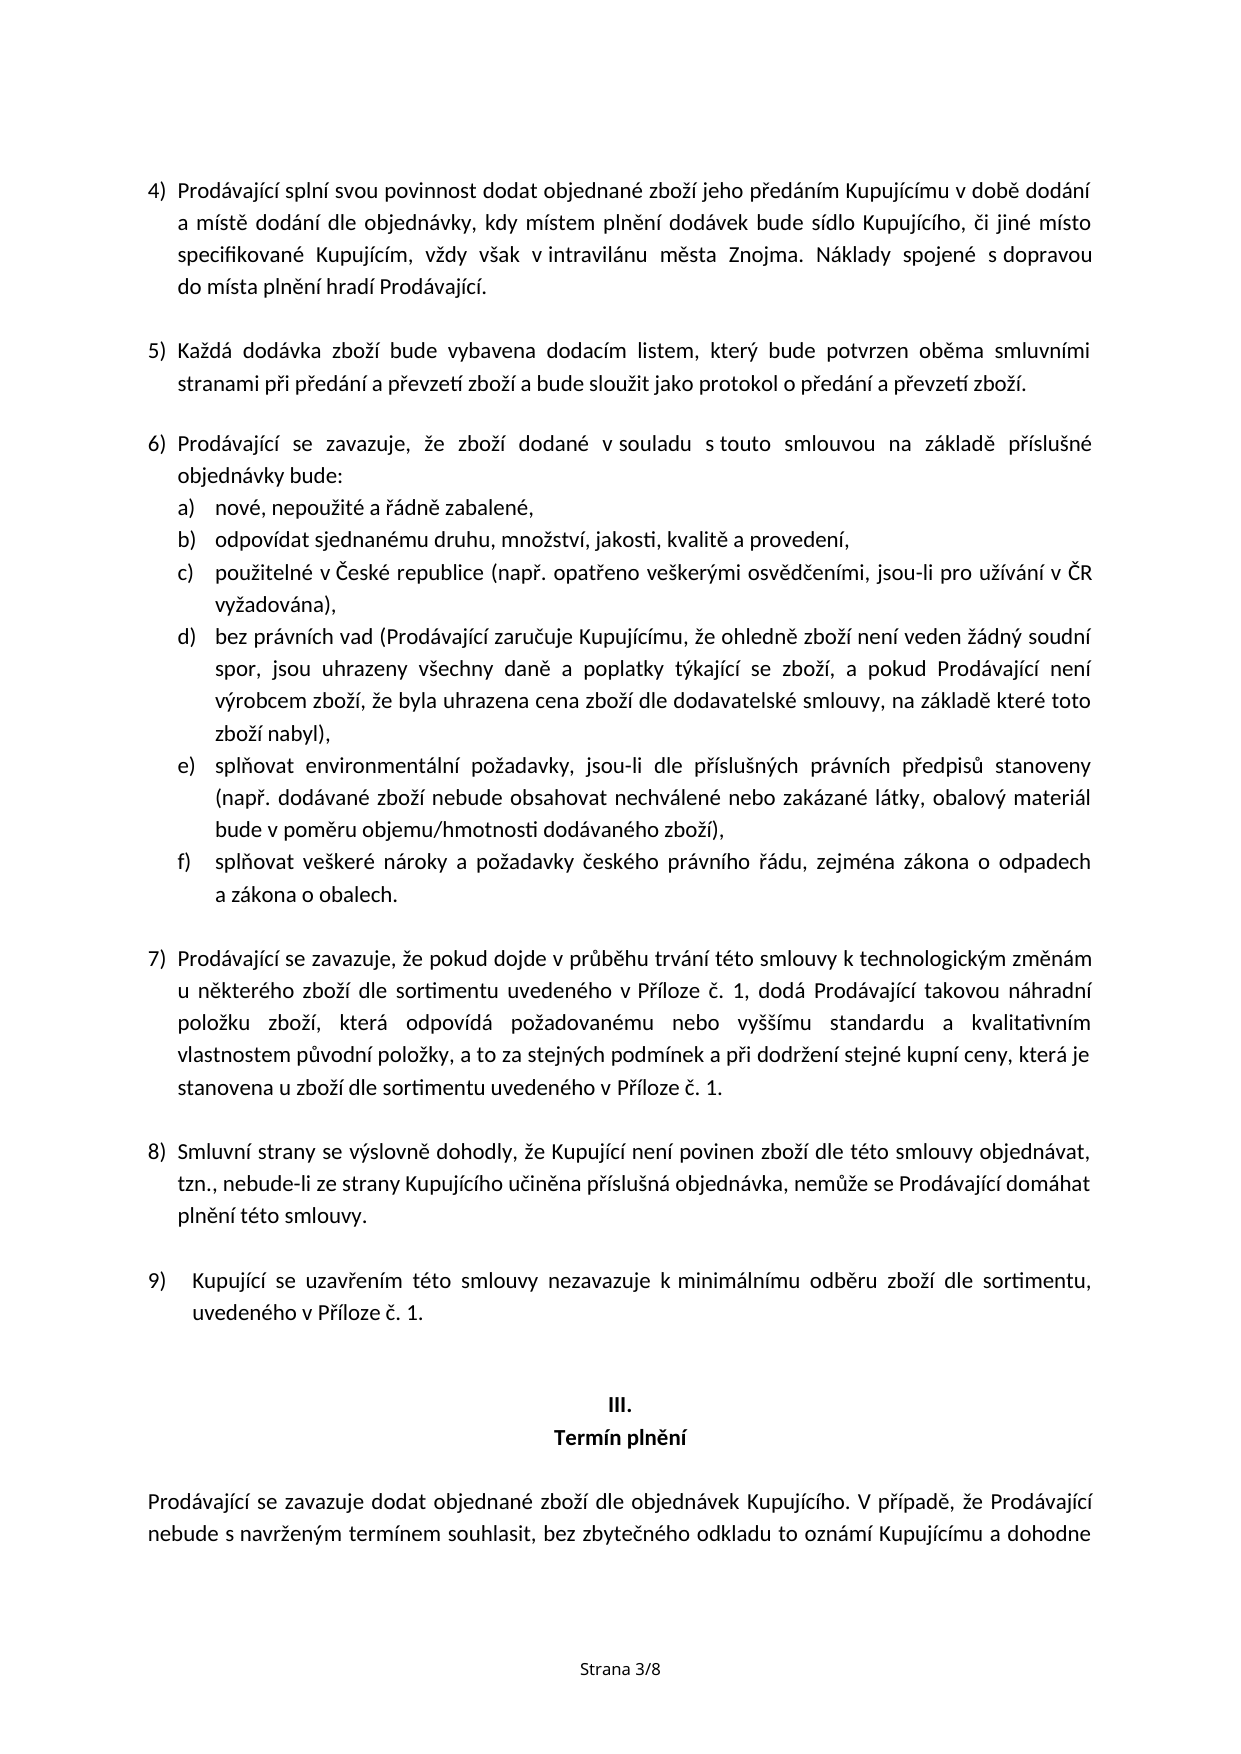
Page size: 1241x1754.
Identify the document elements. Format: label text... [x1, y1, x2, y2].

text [148, 1487, 1092, 1547]
list Prodávající se zavazuje, že pokud dojde v průběhu trvání této smlouvy k technologickým změnám u některého zboží dle sortimentu uvedeného v Příloze č. 1, dodá Prodávající takovou náhradní položku zboží, která odpovídá požadovanému nebo vyššímu standardu a kvalitativním vlastnostem původní položky, a to za stejných podmínek a při dodržení stejné kupní ceny, která je stanovena u zboží dle sortimentu uvedeného v Příloze č. 1. [148, 944, 1092, 1101]
list Termín plnění [148, 1423, 1092, 1451]
list použitelné v České republice (např. opatřeno veškerými osvědčeními, jsou-li pro užívání v ČR vyžadována), [177, 558, 1092, 618]
list Každá dodávka zboží bude vybavena dodacím listem, který bude potvrzen oběma smluvními stranami při předání a převzetí zboží a bude sloužit jako protokol o předání a převzetí zboží. [148, 337, 1092, 397]
list splňovat veškeré nároky a požadavky českého právního řádu, zejména zákona o odpadech a zákona o obalech. [177, 847, 1092, 908]
list Prodávající splní svou povinnost dodat objednané zboží jeho předáním Kupujícímu v době dodání a místě dodání dle objednávky, kdy místem plnění dodávek bude sídlo Kupujícího, či jiné místo specifikované Kupujícím, vždy však v intravilánu města Znojma. Náklady spojené s dopravou do místa plnění hradí Prodávající. [148, 176, 1092, 300]
list bez právních vad (Prodávající zaručuje Kupujícímu, že ohledně zboží není veden žádný soudní spor, jsou uhrazeny všechny daně a poplatky týkající se zboží, a pokud Prodávající není výrobcem zboží, že byla uhrazena cena zboží dle dodavatelské smlouvy, na základě které toto zboží nabyl), [177, 622, 1092, 747]
list splňovat environmentální požadavky, jsou-li dle příslušných právních předpisů stanoveny (např. dodávané zboží nebude obsahovat nechválené nebo zakázané látky, obalový materiál bude v poměru objemu/hmotnosti dodávaného zboží), [177, 751, 1092, 843]
list Smluvní strany se výslovně dohodly, že Kupující není povinen zboží dle této smlouvy objednávat, tzn., nebude-li ze strany Kupujícího učiněna příslušná objednávka, nemůže se Prodávající domáhat plnění této smlouvy. [148, 1137, 1092, 1229]
list III. [148, 1391, 1092, 1418]
list Kupující se uzavřením této smlouvy nezavazuje k minimálnímu odběru zboží dle sortimentu, uvedeného v Příloze č. 1. [148, 1266, 1092, 1326]
list nové, nepoužité a řádně zabalené, [177, 493, 1092, 521]
list odpovídat sjednanému druhu, množství, jakosti, kvalitě a provedení, [177, 526, 1092, 554]
list Prodávající se zavazuje, že zboží dodané v souladu s touto smlouvou na základě příslušné objednávky bude: [148, 429, 1092, 489]
